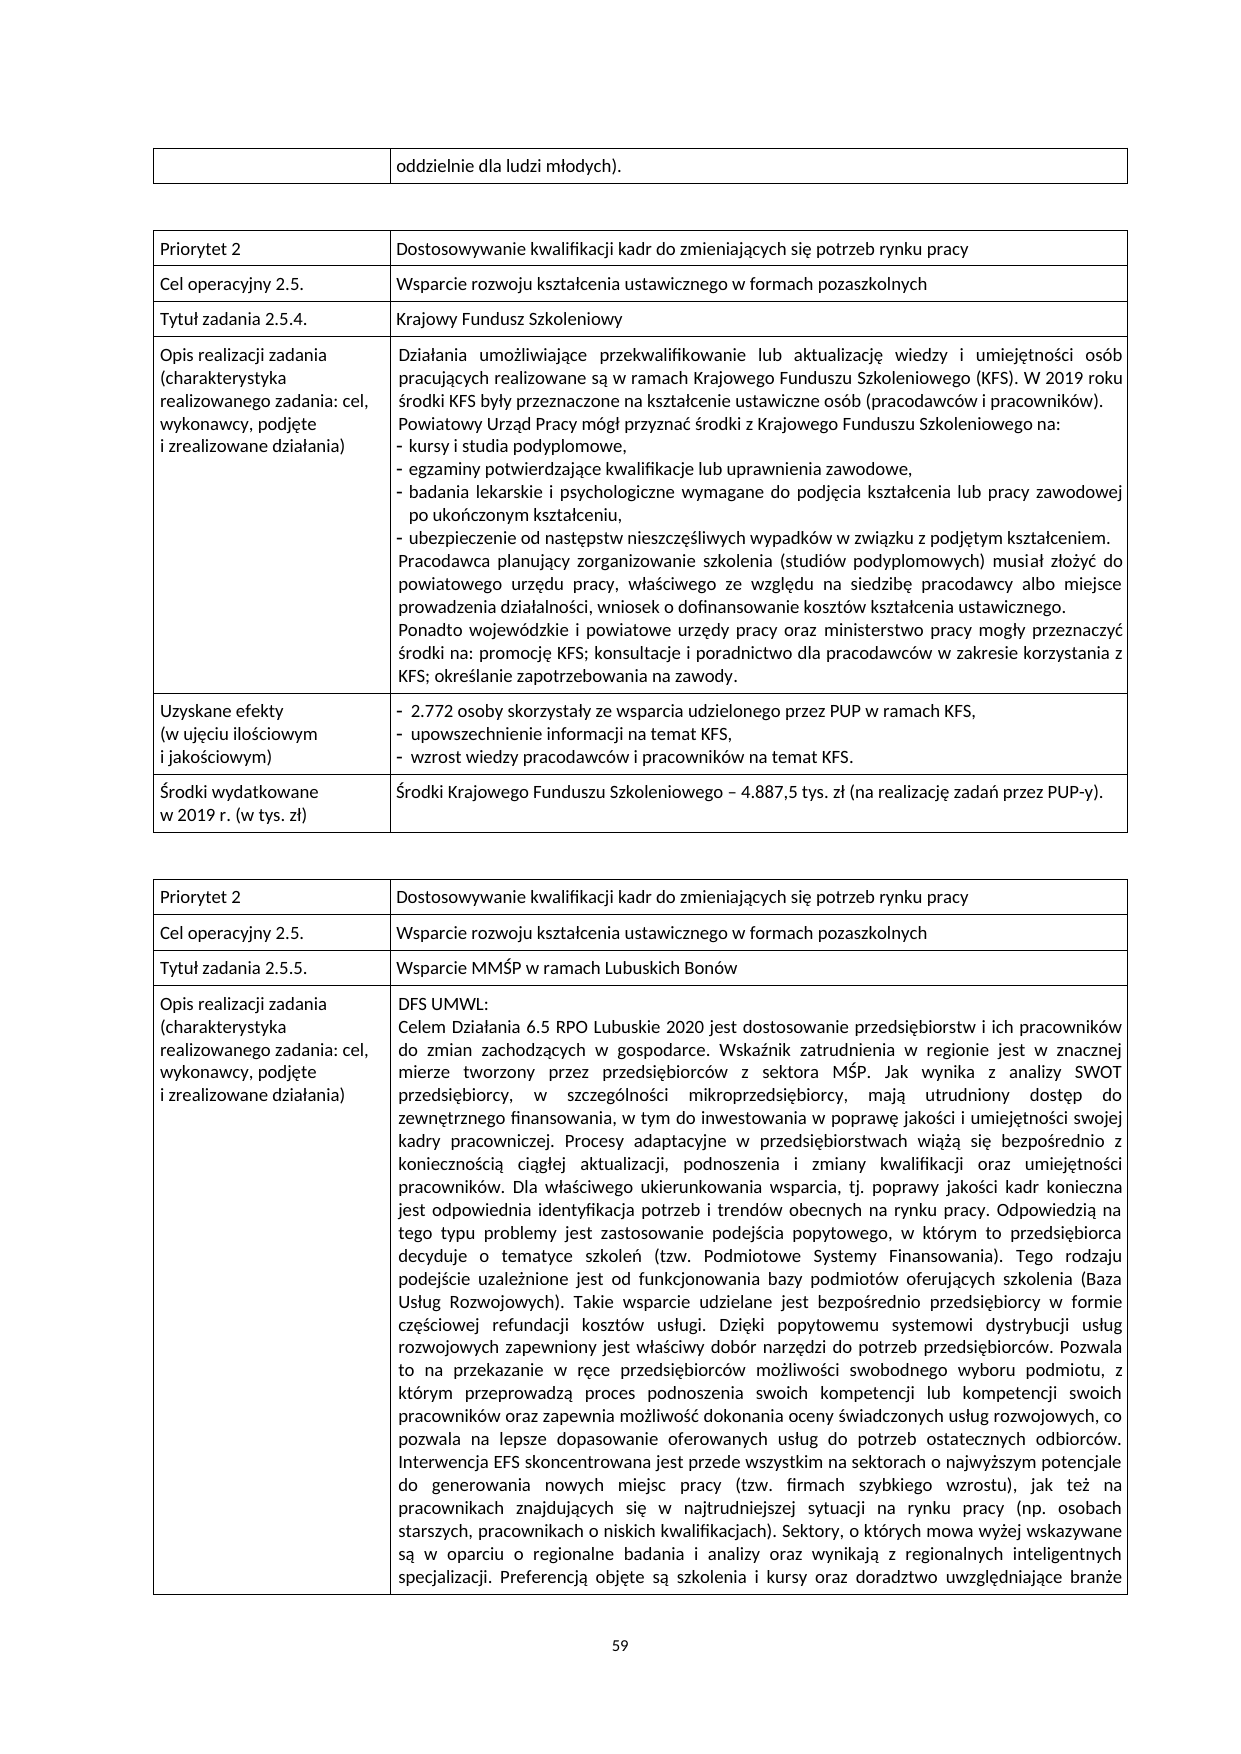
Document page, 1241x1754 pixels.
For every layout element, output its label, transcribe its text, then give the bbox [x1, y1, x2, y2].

table_cell Wsparcie MMŚP w ramach Lubuskich Bonów [391, 951, 1127, 985]
table_header Dostosowywanie kwalifikacji kadr do zmieniających się potrzeb rynku pracy [391, 231, 1127, 265]
table_cell Cel operacyjny 2.5. [154, 266, 390, 301]
table_header Priorytet 2 [154, 231, 390, 265]
table_cell Tytuł zadania 2.5.5. [154, 951, 390, 985]
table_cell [391, 149, 1127, 183]
table_cell Krajowy Fundusz Szkoleniowy [391, 302, 1127, 336]
table_cell Środki wydatkowane w 2019 r. (w tys. zł) [154, 775, 390, 832]
table_header Dostosowywanie kwalifikacji kadr do zmieniających się potrzeb rynku pracy [391, 880, 1127, 914]
table_cell Wsparcie rozwoju kształcenia ustawicznego w formach pozaszkolnych [391, 915, 1127, 950]
table_cell Cel operacyjny 2.5. [154, 915, 390, 950]
table_cell Opis realizacji zadania (charakterystyka realizowanego zadania: cel, wykonawcy, podjęte i zrealizowane działania) [154, 337, 390, 692]
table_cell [154, 986, 390, 1593]
table_cell Środki Krajowego Funduszu Szkoleniowego – 4.887,5 tys. zł (na realizację zadań przez PUP-y). [391, 775, 1127, 832]
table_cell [391, 986, 1127, 1593]
table_cell Uzyskane efekty (w ujęciu ilościowym i jakościowym) [154, 694, 390, 774]
table_cell 2.772 osoby skorzystały ze wsparcia udzielonego przez PUP w ramach KFS, upowszechnienie informacji na temat KFS, wzrost wiedzy pracodawców i pracowników na temat KFS. [391, 694, 1127, 774]
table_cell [154, 149, 390, 183]
table_cell Działania umożliwiające przekwalifikowanie lub aktualizację wiedzy i umiejętności osób pracujących realizowane są w ramach Krajowego Funduszu Szkoleniowego (KFS). W 2019 roku środki KFS były przeznaczone na kształcenie ustawiczne osób (pracodawców i pracowników). Powiatowy Urząd Pracy mógł przyznać środki z Krajowego Funduszu Szkoleniowego na: kursy i studia podyplomowe, egzaminy potwierdzające kwalifikacje lub uprawnienia zawodowe, badania lekarskie i psychologiczne wymagane do podjęcia kształcenia lub pracy zawodowej po ukończonym kształceniu, ubezpieczenie od następstw nieszczęśliwych wypadków w związku z podjętym kształceniem. Pracodawca planujący zorganizowanie szkolenia (studiów podyplomowych) musiał złożyć do powiatowego urzędu pracy, właściwego ze względu na siedzibę pracodawcy albo miejsce prowadzenia działalności, wniosek o dofinansowanie kosztów kształcenia ustawicznego. Ponadto wojewódzkie i powiatowe urzędy pracy oraz ministerstwo pracy mogły przeznaczyć środki na: promocję KFS; konsultacje i poradnictwo dla pracodawców w zakresie korzystania z KFS; określanie zapotrzebowania na zawody. [391, 337, 1127, 692]
table_header Priorytet 2 [154, 880, 390, 914]
table_cell Tytuł zadania 2.5.4. [154, 302, 390, 336]
table_cell Wsparcie rozwoju kształcenia ustawicznego w formach pozaszkolnych [391, 266, 1127, 301]
